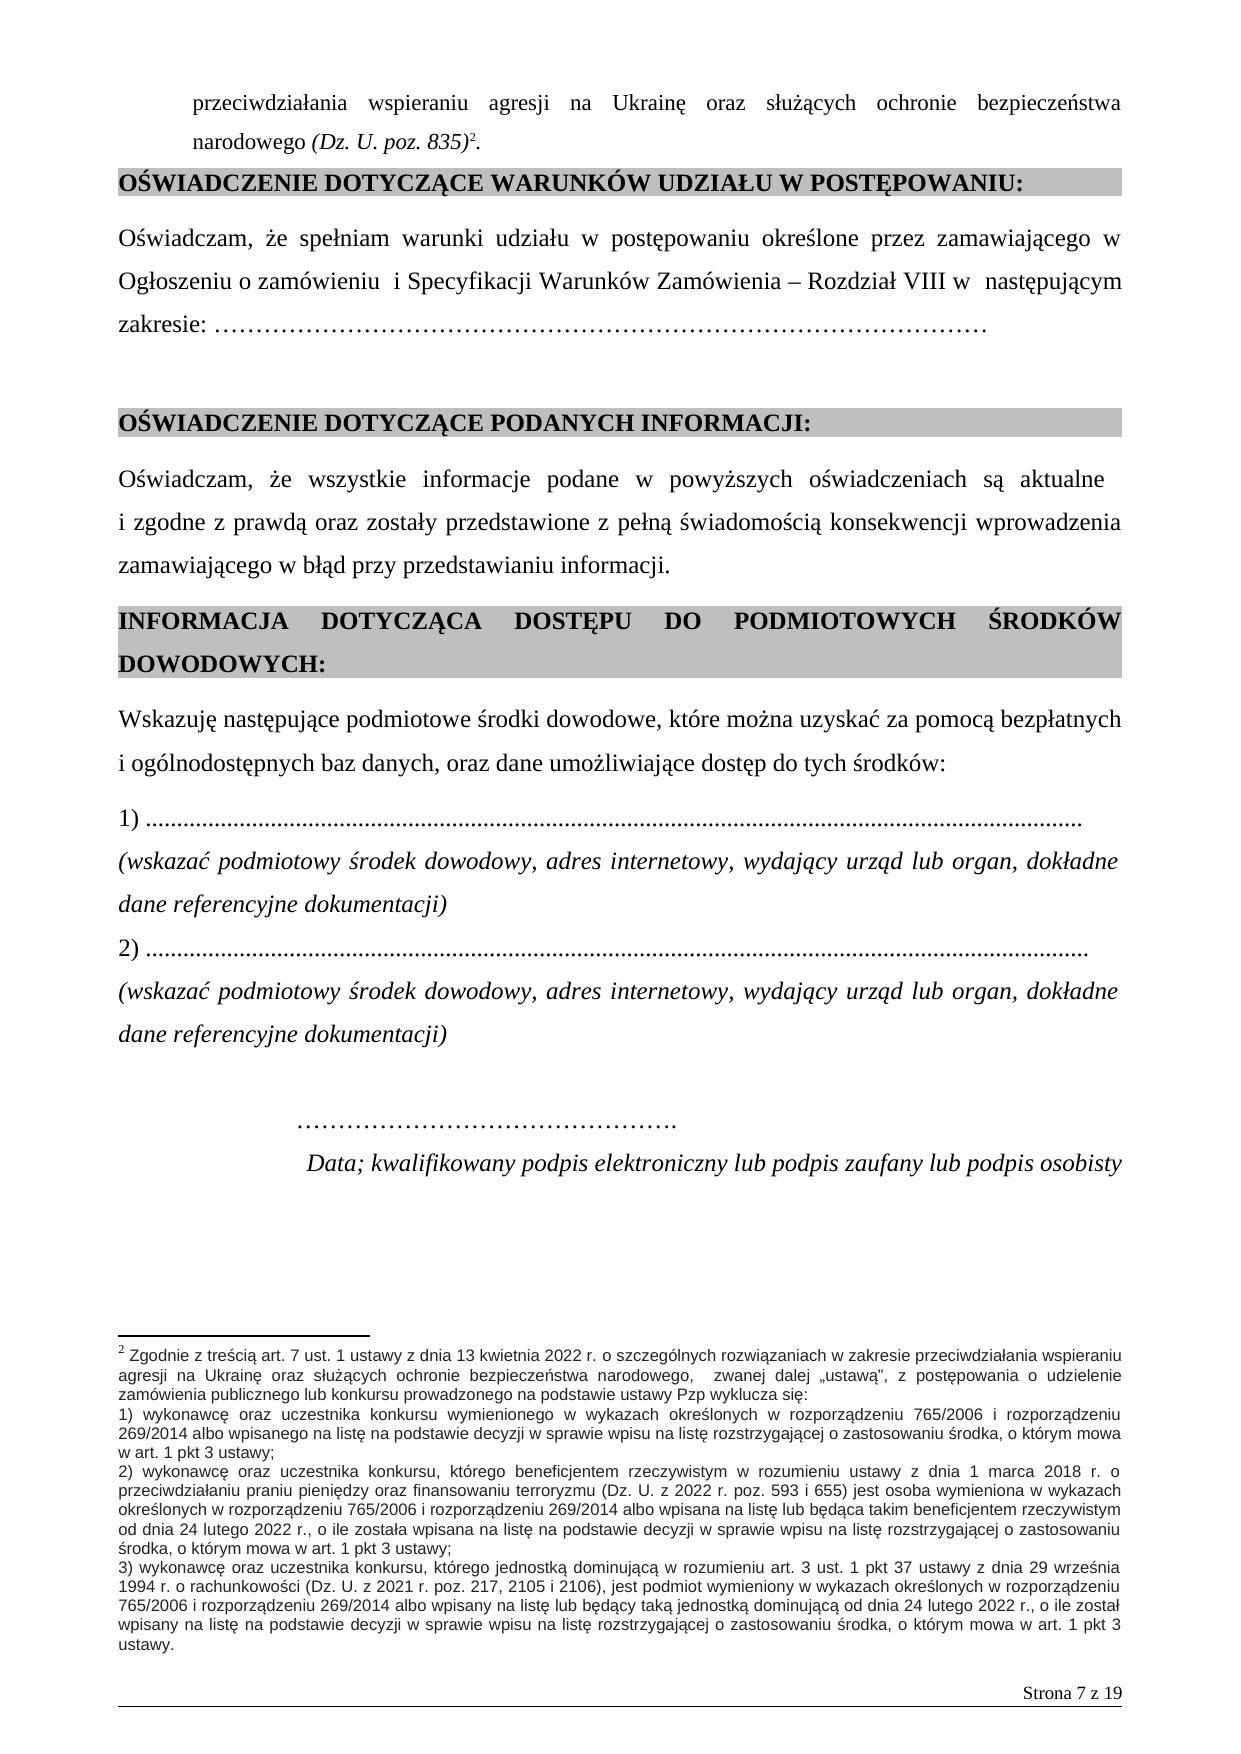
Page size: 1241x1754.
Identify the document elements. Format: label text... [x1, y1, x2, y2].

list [155, 89, 1122, 154]
text (wskazać podmiotowy środek dowodowy, adres internetowy, wydający urząd lub organ, dokładne dane referencyjne dokumentacji) [118, 976, 1122, 1048]
text Oświadczam, że wszystkie informacje podane w powyższych oświadczeniach są aktualne i zgodne z prawdą oraz zostały przedstawione z pełną świadomością konsekwencji wprowadzenia zamawiającego w błąd przy przedstawianiu informacji. [118, 464, 1122, 579]
text Wskazuję następujące podmiotowe środki dowodowe, które można uzyskać za pomocą bezpłatnych i ogólnodostępnych baz danych, oraz dane umożliwiające dostęp do tych środków: [118, 704, 1122, 776]
text Oświadczam, że spełniam warunki udziału w postępowaniu określone przez zamawiającego w Ogłoszeniu o zamówieniu i Specyfikacji Warunków Zamówienia – Rozdział VIII w następującym zakresie: ………………………………………………………………………………… [118, 223, 1122, 338]
text 1) ...................................................................................................................................................... [118, 803, 1122, 832]
text Data; kwalifikowany podpis elektroniczny lub podpis zaufany lub podpis osobisty [118, 1148, 1122, 1177]
text ………………………………………. [118, 1105, 1122, 1134]
text (wskazać podmiotowy środek dowodowy, adres internetowy, wydający urząd lub organ, dokładne dane referencyjne dokumentacji) [118, 846, 1122, 918]
text INFORMACJA DOTYCZĄCA DOSTĘPU DO PODMIOTOWYCH ŚRODKÓW DOWODOWYCH: [118, 606, 1122, 678]
text OŚWIADCZENIE DOTYCZĄCE WARUNKÓW UDZIAŁU W POSTĘPOWANIU: [118, 168, 1122, 196]
text 2) ....................................................................................................................................................... [118, 933, 1122, 961]
text OŚWIADCZENIE DOTYCZĄCE PODANYCH INFORMACJI: [118, 408, 1122, 437]
